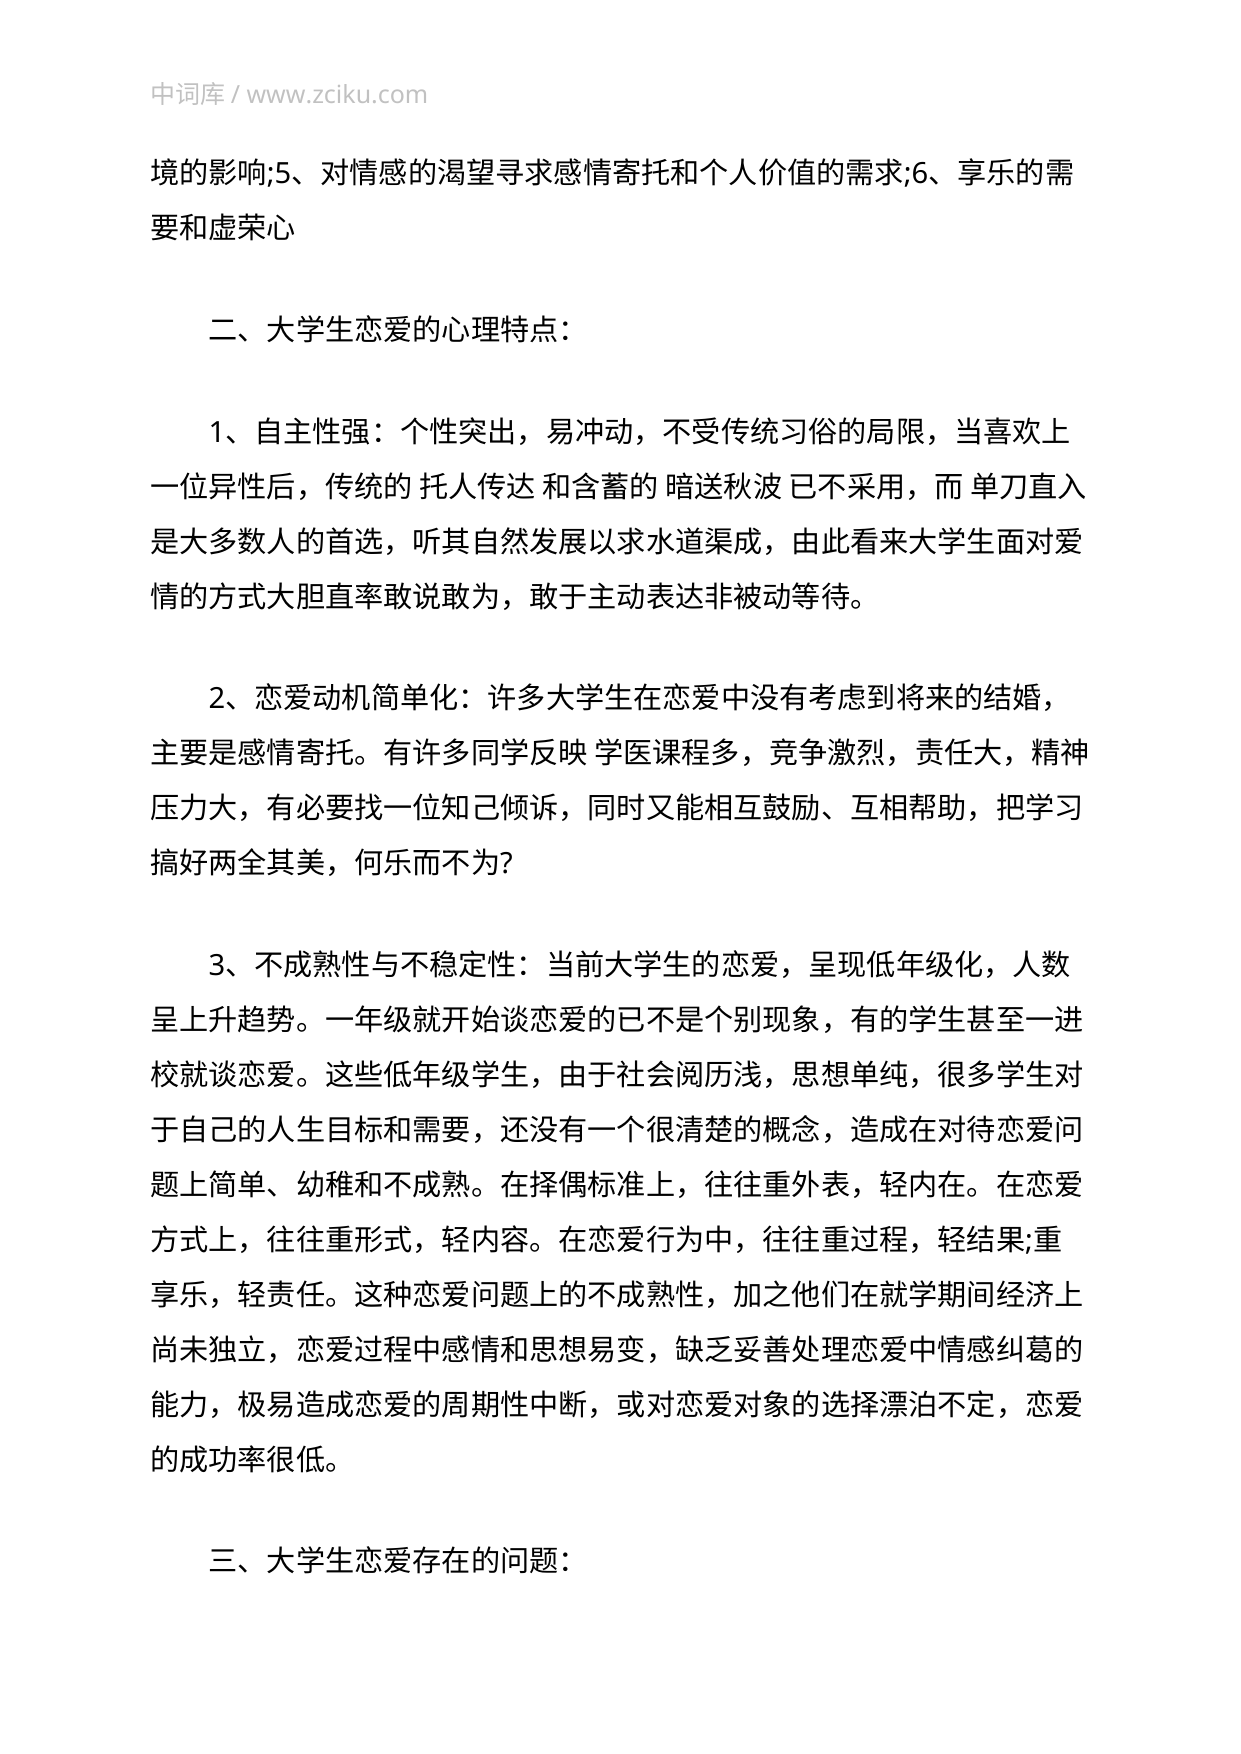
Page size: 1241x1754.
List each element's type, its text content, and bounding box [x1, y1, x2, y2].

text 1、自主性强：个性突出，易冲动，不受传统习俗的局限，当喜欢上一位异性后，传统的 托人传达 和含蓄的 暗送秋波 已不采用，而 单刀直入 是大多数人的首选，听其自然发展以求水道渠成，由此看来大学生面对爱情的方式大胆直率敢说敢为，敢于主动表达非被动等待。 [150, 408, 1090, 616]
text 2、恋爱动机简单化：许多大学生在恋爱中没有考虑到将来的结婚，主要是感情寄托。有许多同学反映 学医课程多，竞争激烈，责任大，精神压力大，有必要找一位知己倾诉，同时又能相互鼓励、互相帮助，把学习搞好两全其美，何乐而不为? [150, 675, 1090, 882]
text 3、不成熟性与不稳定性：当前大学生的恋爱，呈现低年级化，人数呈上升趋势。一年级就开始谈恋爱的已不是个别现象，有的学生甚至一进校就谈恋爱。这些低年级学生，由于社会阅历浅，思想单纯，很多学生对于自己的人生目标和需要，还没有一个很清楚的概念，造成在对待恋爱问题上简单、幼稚和不成熟。在择偶标准上，往往重外表，轻内在。在恋爱方式上，往往重形式，轻内容。在恋爱行为中，往往重过程，轻结果;重享乐，轻责任。这种恋爱问题上的不成熟性，加之他们在就学期间经济上尚未独立，恋爱过程中感情和思想易变，缺乏妥善处理恋爱中情感纠葛的能力，极易造成恋爱的周期性中断，或对恋爱对象的选择漂泊不定，恋爱的成功率很低。 [150, 942, 1090, 1478]
text 三、大学生恋爱存在的问题： [150, 1538, 1090, 1580]
text 二、大学生恋爱的心理特点： [150, 307, 1090, 349]
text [150, 150, 1090, 247]
